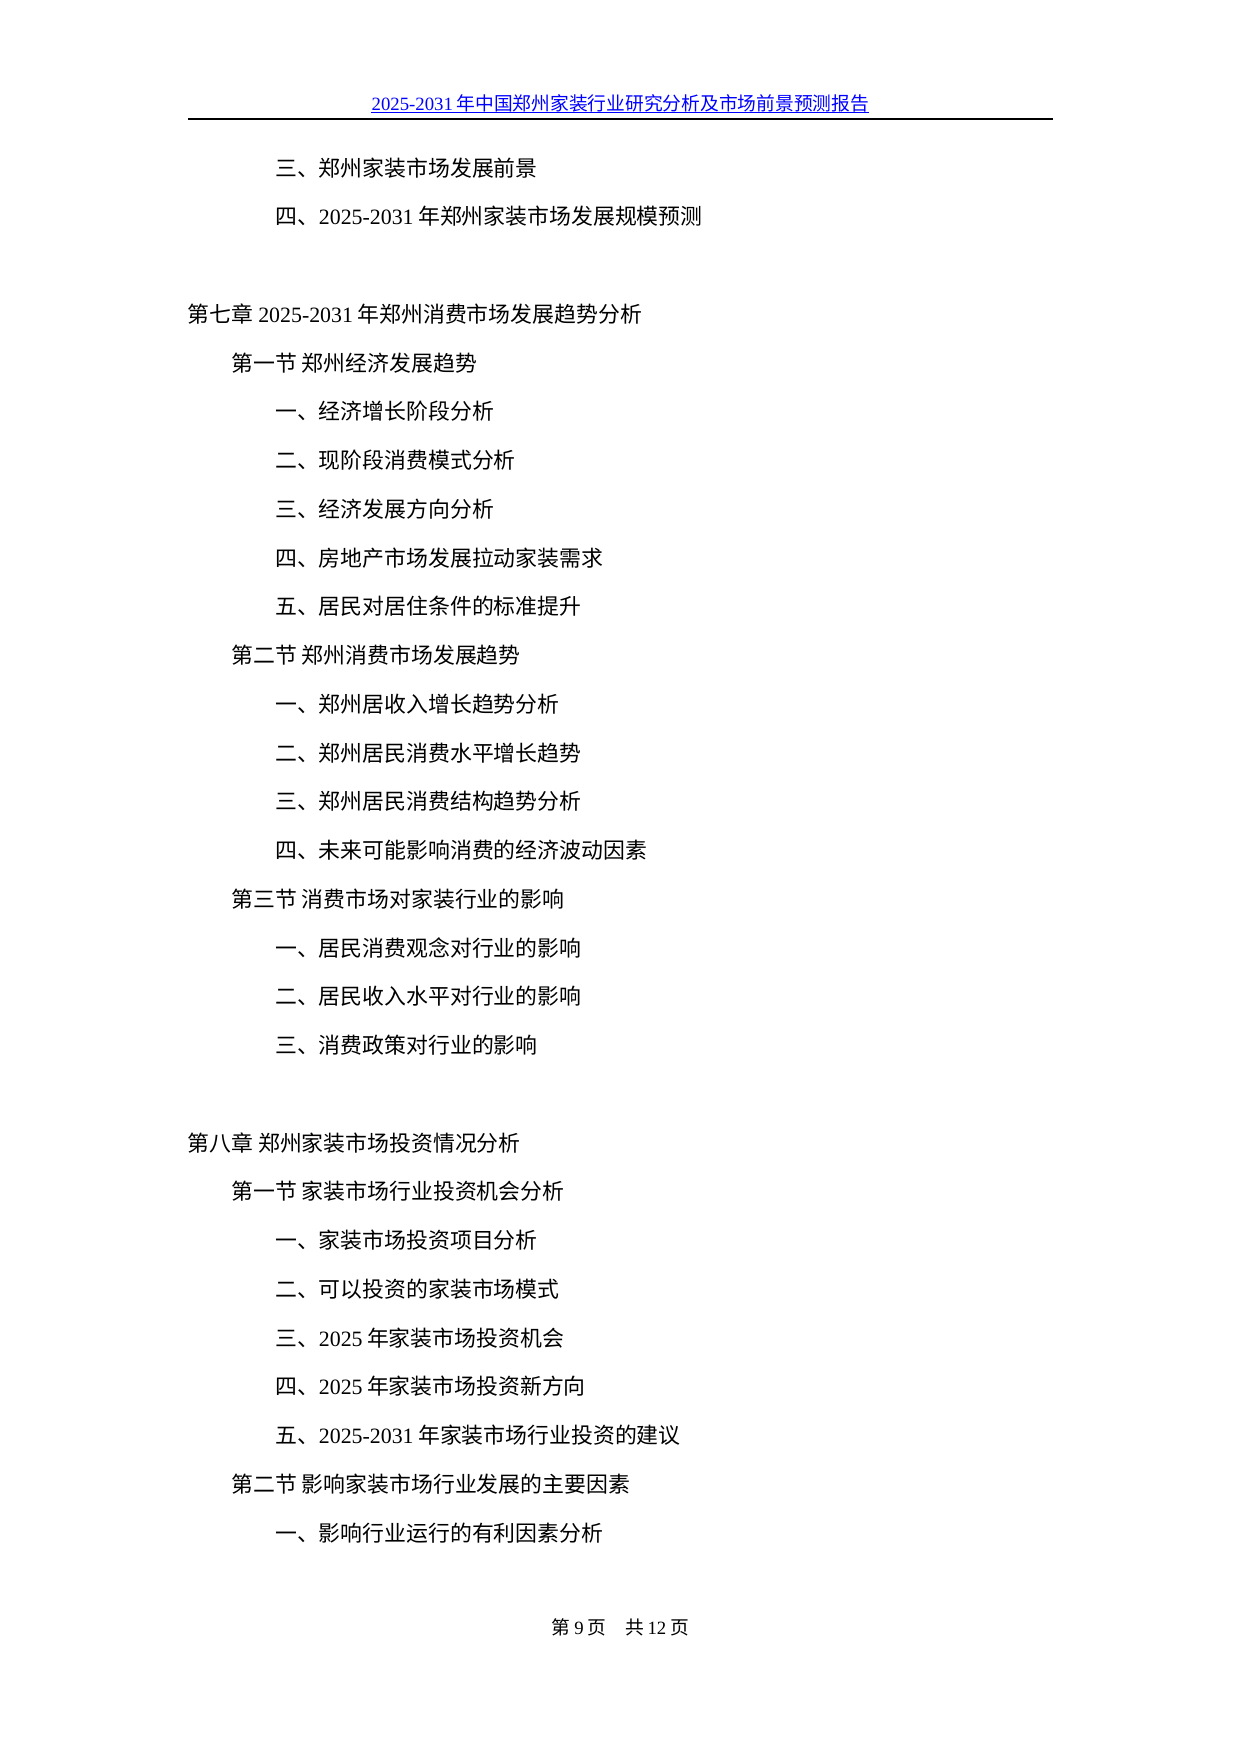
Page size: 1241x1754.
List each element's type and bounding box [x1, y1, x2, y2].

text [187, 150, 1053, 1548]
